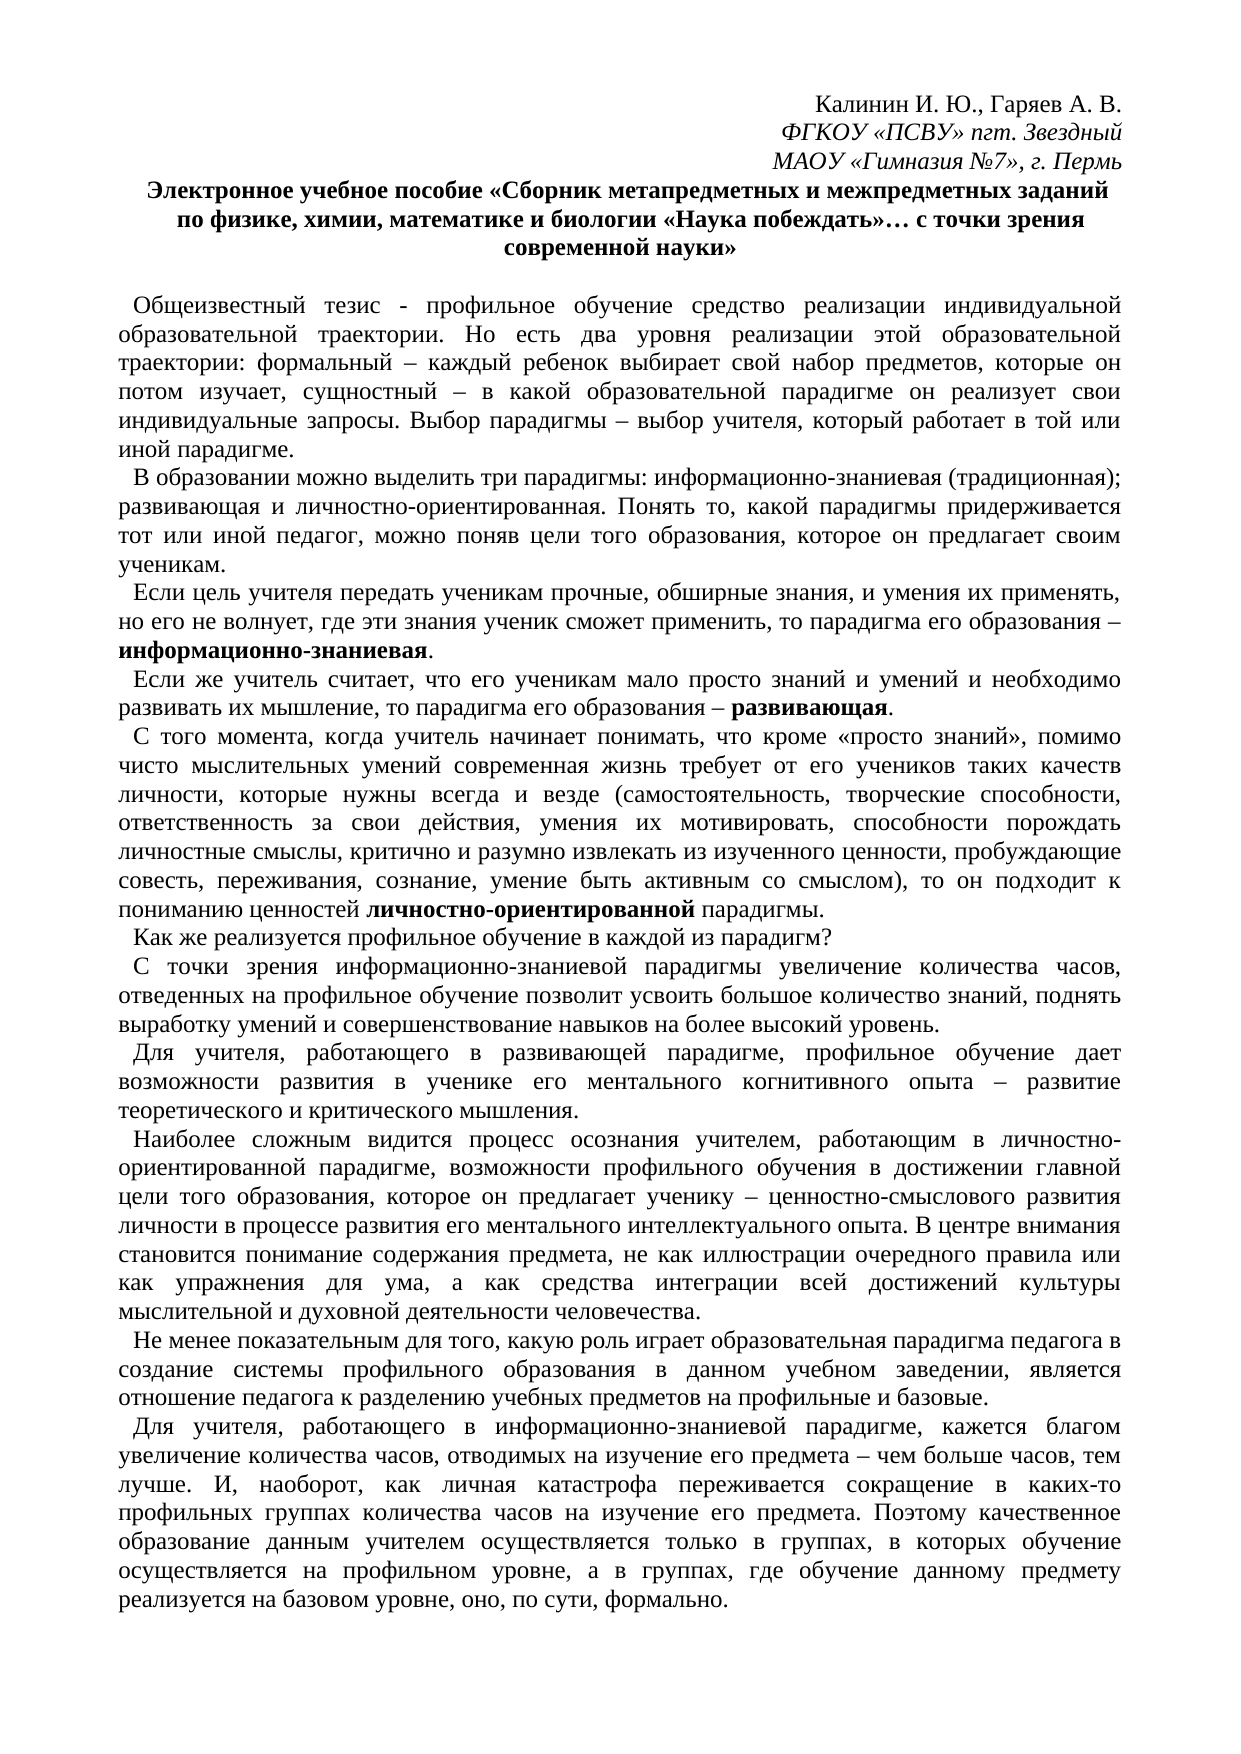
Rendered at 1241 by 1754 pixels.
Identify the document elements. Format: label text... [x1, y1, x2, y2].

text Электронное учебное пособие «Сборник метапредметных и межпредметных заданий [118, 175, 1122, 204]
text Для учителя, работающего в информационно-знаниевой парадигме, кажется благом увеличение количества часов, отводимых на изучение его предмета – чем больше часов, тем лучше. И, наоборот, как личная катастрофа переживается сокращение в каких-то профильных группах количества часов на изучение его предмета. Поэтому качественное образование данным учителем осуществляется только в группах, в которых обучение осуществляется на профильном уровне, а в группах, где обучение данному предмету реализуется на базовом уровне, оно, по сути, формально. [118, 1411, 1122, 1612]
text Не менее показательным для того, какую роль играет образовательная парадигма педагога в создание системы профильного образования в данном учебном заведении, является отношение педагога к разделению учебных предметов на профильные и базовые. [118, 1325, 1122, 1411]
text Калинин И. Ю., Гаряев А. В. [118, 89, 1122, 117]
text по физике, химии, математике и биологии «Наука побеждать»… с точки зрения современной науки» [118, 204, 1122, 261]
text Общеизвестный тезис - профильное обучение средство реализации индивидуальной образовательной траектории. Но есть два уровня реализации этой образовательной траектории: формальный – каждый ребенок выбирает свой набор предметов, которые он потом изучает, сущностный – в какой образовательной парадигме он реализует свои индивидуальные запросы. Выбор парадигмы – выбор учителя, который работает в той или иной парадигме. [118, 290, 1122, 462]
text С точки зрения информационно-знаниевой парадигмы увеличение количества часов, отведенных на профильное обучение позволит усвоить большое количество знаний, поднять выработку умений и совершенствование навыков на более высокий уровень. [118, 951, 1122, 1037]
text Для учителя, работающего в развивающей парадигме, профильное обучение дает возможности развития в ученике его ментального когнитивного опыта – развитие теоретического и критического мышления. [118, 1037, 1122, 1124]
text С того момента, когда учитель начинает понимать, что кроме «просто знаний», помимо чисто мыслительных умений современная жизнь требует от его учеников таких качеств личности, которые нужны всегда и везде (самостоятельность, творческие способности, ответственность за свои действия, умения их мотивировать, способности порождать личностные смыслы, критично и разумно извлекать из изученного ценности, пробуждающие совесть, переживания, сознание, умение быть активным со смыслом), то он подходит к пониманию ценностей личностно-ориентированной парадигмы. [118, 721, 1122, 922]
text Если же учитель считает, что его ученикам мало просто знаний и умений и необходимо развивать их мышление, то парадигма его образования – развивающая. [118, 664, 1122, 721]
text Наиболее сложным видится процесс осознания учителем, работающим в личностно-ориентированной парадигме, возможности профильного обучения в достижении главной цели того образования, которое он предлагает ученику – ценностно-смыслового развития личности в процессе развития его ментального интеллектуального опыта. В центре внимания становится понимание содержания предмета, не как иллюстрации очередного правила или как упражнения для ума, а как средства интеграции всей достижений культуры мыслительной и духовной деятельности человечества. [118, 1124, 1122, 1325]
text Как же реализуется профильное обучение в каждой из парадигм? [118, 922, 1122, 951]
text ФГКОУ «ПСВУ» пгт. Звездный [118, 117, 1122, 146]
text В образовании можно выделить три парадигмы: информационно-знаниевая (традиционная); развивающая и личностно-ориентированная. Понять то, какой парадигмы придерживается тот или иной педагог, можно поняв цели того образования, которое он предлагает своим ученикам. [118, 462, 1122, 577]
text МАОУ «Гимназия №7», г. Пермь [118, 146, 1122, 175]
text Если цель учителя передать ученикам прочные, обширные знания, и умения их применять, но его не волнует, где эти знания ученик сможет применить, то парадигма его образования – информационно-знаниевая. [118, 577, 1122, 664]
